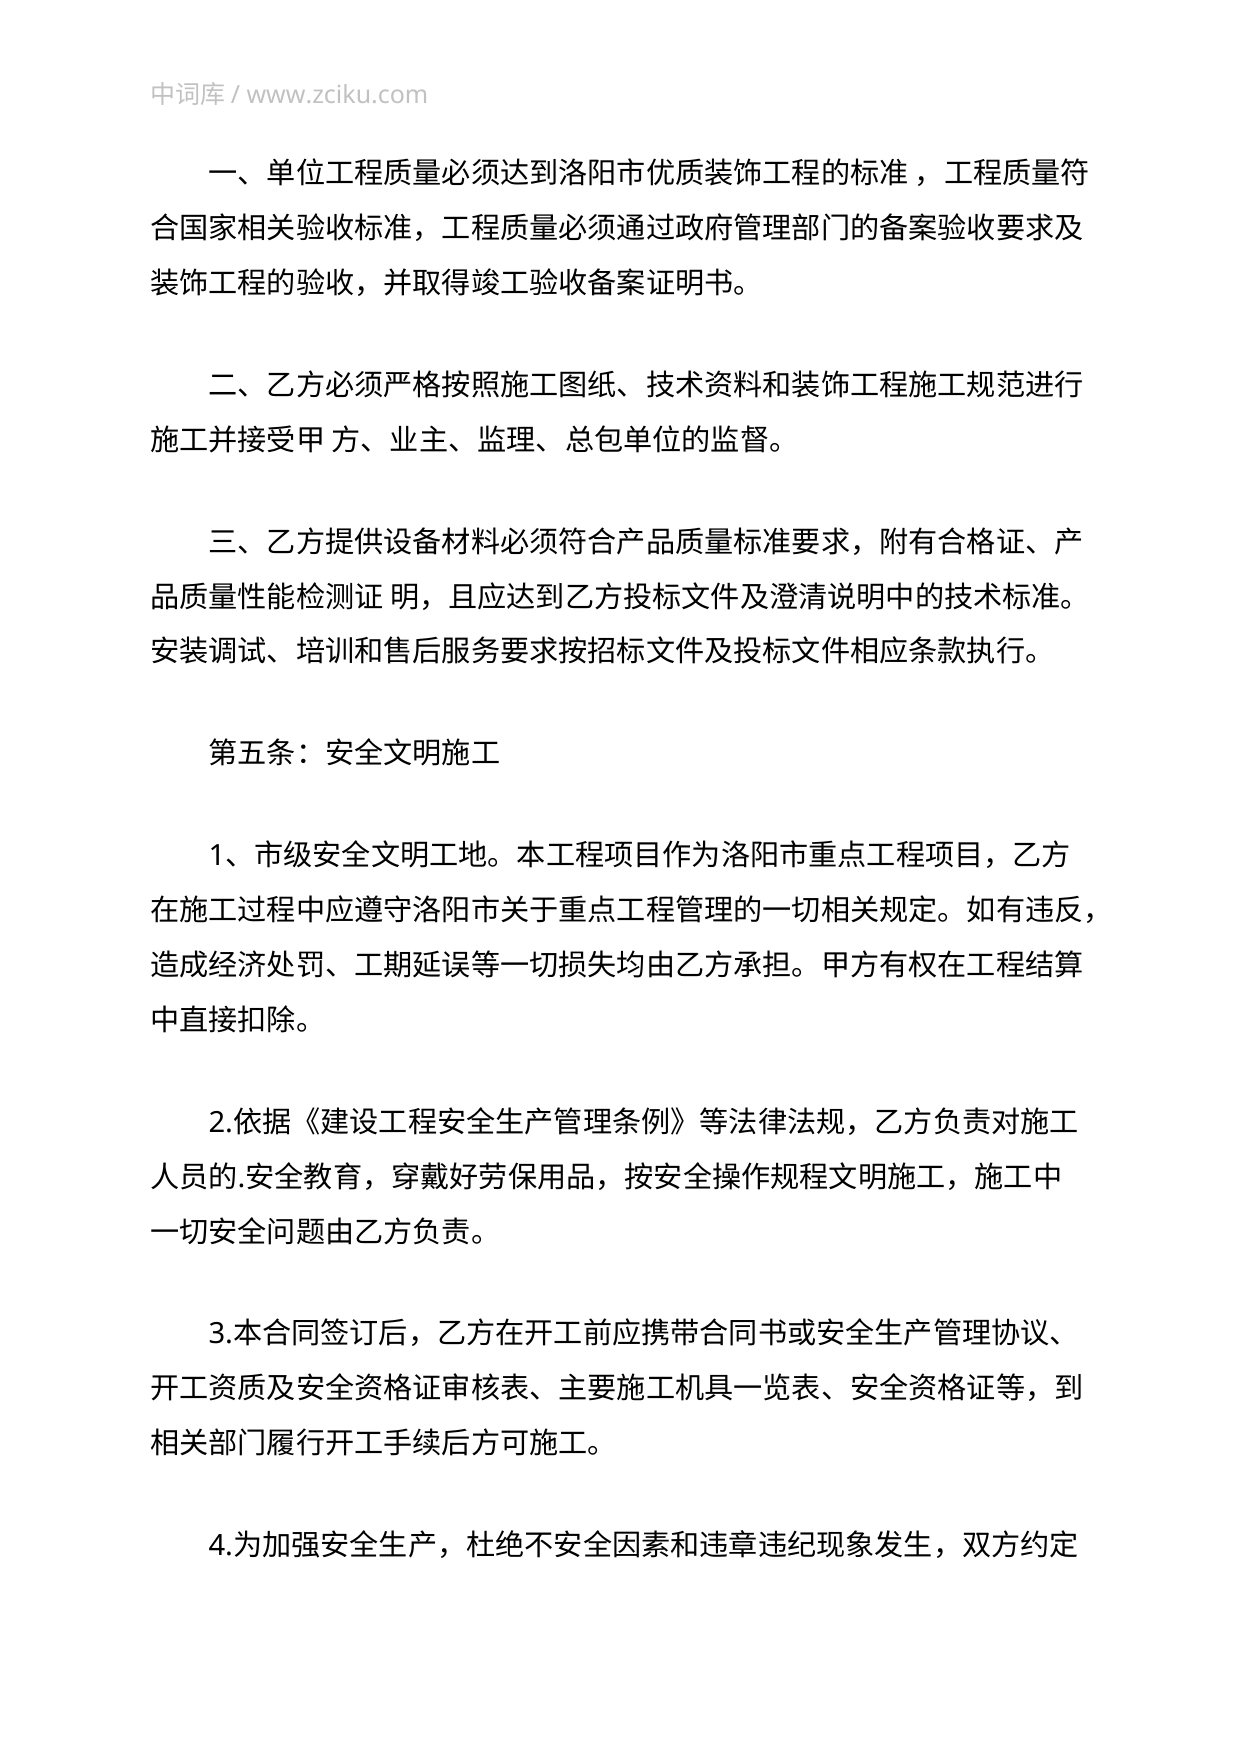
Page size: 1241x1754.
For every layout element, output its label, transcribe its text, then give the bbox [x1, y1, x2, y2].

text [150, 1522, 1090, 1564]
text 一、单位工程质量必须达到洛阳市优质装饰工程的标准 ，工程质量符合国家相关验收标准，工程质量必须通过政府管理部门的备案验收要求及装饰工程的验收，并取得竣工验收备案证明书。 [150, 150, 1090, 302]
text 1、市级安全文明工地。本工程项目作为洛阳市重点工程项目，乙方在施工过程中应遵守洛阳市关于重点工程管理的一切相关规定。如有违反，造成经济处罚、工期延误等一切损失均由乙方承担。甲方有权在工程结算中直接扣除。 [150, 832, 1090, 1039]
text 3.本合同签订后，乙方在开工前应携带合同书或安全生产管理协议、开工资质及安全资格证审核表、主要施工机具一览表、安全资格证等，到相关部门履行开工手续后方可施工。 [150, 1310, 1090, 1462]
text 2.依据《建设工程安全生产管理条例》等法律法规，乙方负责对施工人员的.安全教育，穿戴好劳保用品，按安全操作规程文明施工，施工中一切安全问题由乙方负责。 [150, 1098, 1090, 1250]
text 第五条：安全文明施工 [150, 730, 1090, 772]
text 三、乙方提供设备材料必须符合产品质量标准要求，附有合格证、产品质量性能检测证 明，且应达到乙方投标文件及澄清说明中的技术标准。安装调试、培训和售后服务要求按招标文件及投标文件相应条款执行。 [150, 518, 1090, 670]
text 二、乙方必须严格按照施工图纸、技术资料和装饰工程施工规范进行施工并接受甲 方、业主、监理、总包单位的监督。 [150, 362, 1090, 459]
